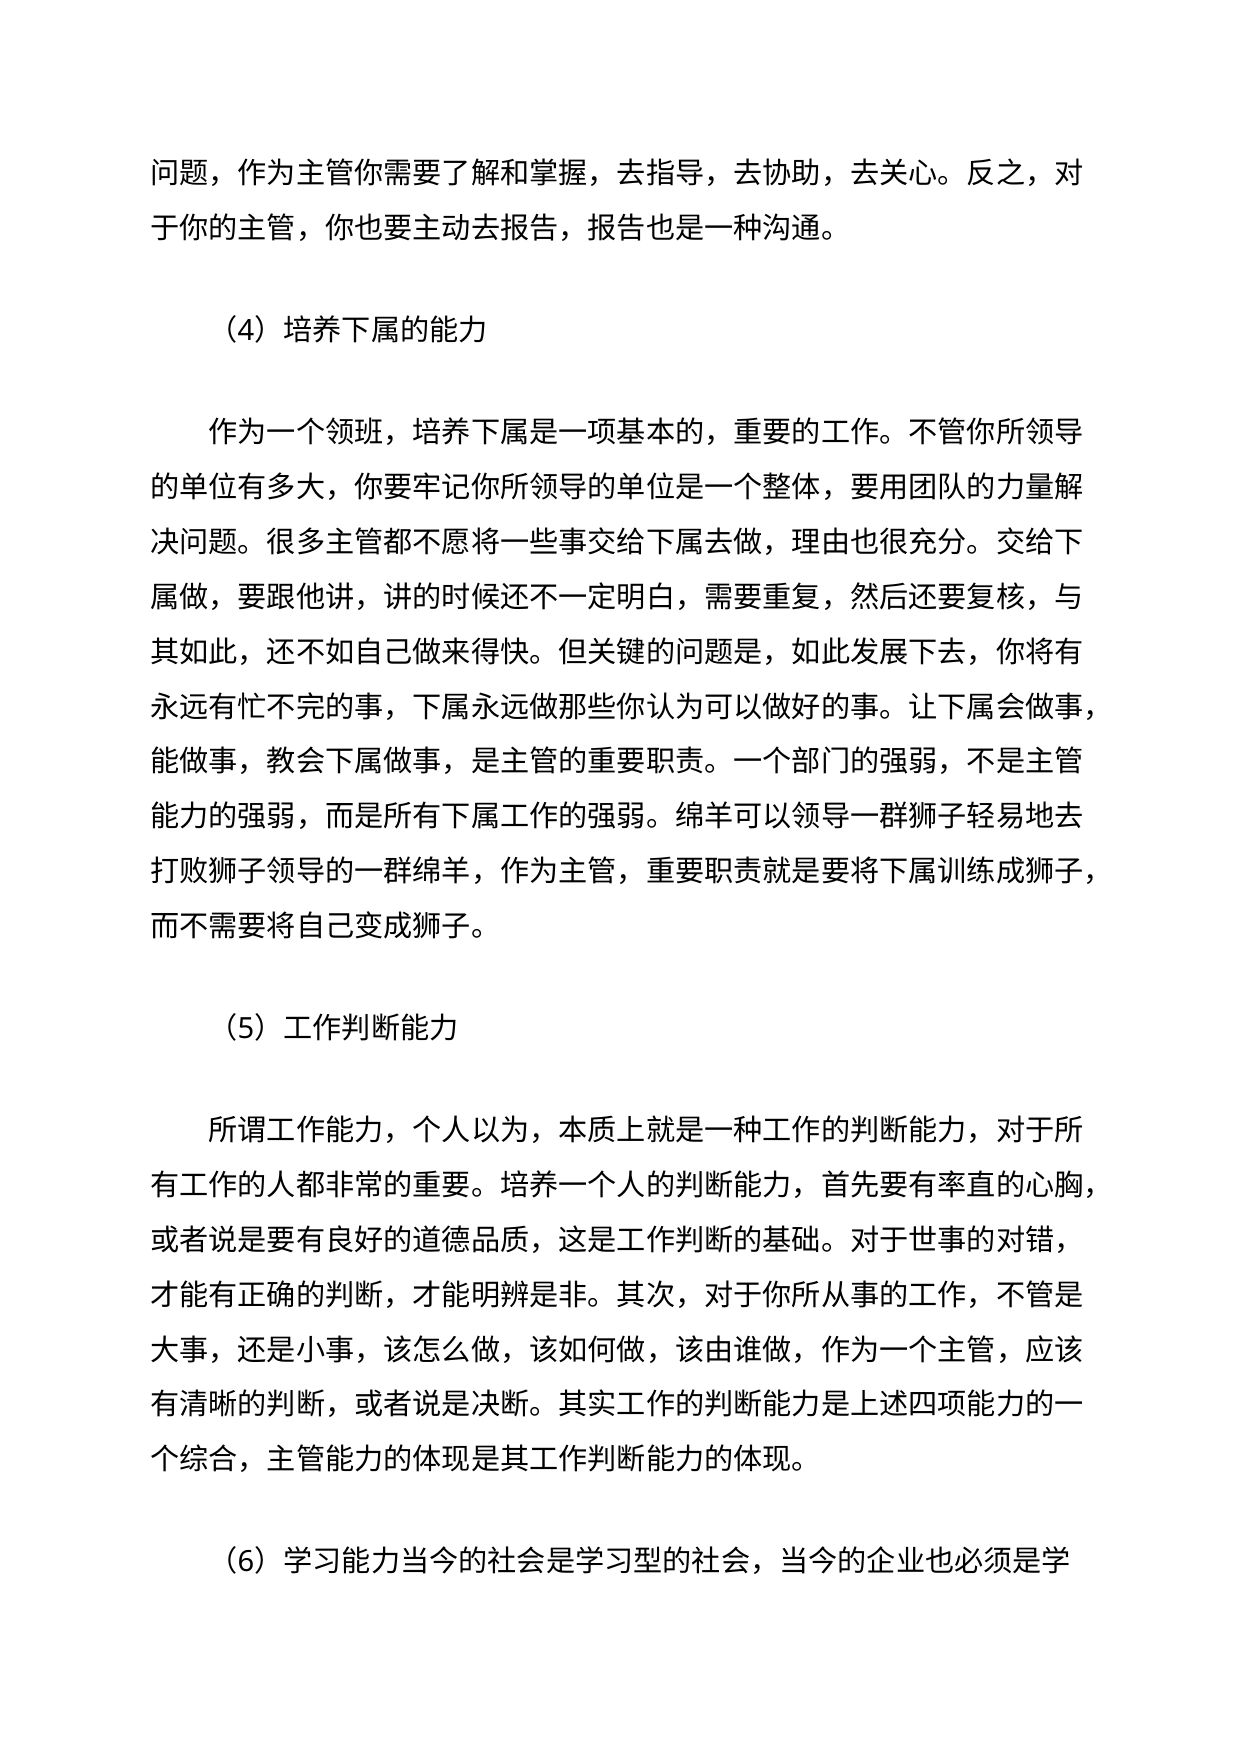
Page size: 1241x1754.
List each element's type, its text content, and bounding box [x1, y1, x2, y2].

text （4）培养下属的能力 [150, 307, 1090, 349]
text 所谓工作能力，个人以为，本质上就是一种工作的判断能力，对于所有工作的人都非常的重要。培养一个人的判断能力，首先要有率直的心胸，或者说是要有良好的道德品质，这是工作判断的基础。对于世事的对错，才能有正确的判断，才能明辨是非。其次，对于你所从事的工作，不管是大事，还是小事，该怎么做，该如何做，该由谁做，作为一个主管，应该有清晰的判断，或者说是决断。其实工作的判断能力是上述四项能力的一个综合，主管能力的体现是其工作判断能力的体现。 [150, 1106, 1090, 1478]
text （5）工作判断能力 [150, 1004, 1090, 1047]
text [150, 1538, 1090, 1580]
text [150, 150, 1090, 247]
text 作为一个领班，培养下属是一项基本的，重要的工作。不管你所领导的单位有多大，你要牢记你所领导的单位是一个整体，要用团队的力量解决问题。很多主管都不愿将一些事交给下属去做，理由也很充分。交给下属做，要跟他讲，讲的时候还不一定明白，需要重复，然后还要复核，与其如此，还不如自己做来得快。但关键的问题是，如此发展下去，你将有永远有忙不完的事，下属永远做那些你认为可以做好的事。让下属会做事，能做事，教会下属做事，是主管的重要职责。一个部门的强弱，不是主管能力的强弱，而是所有下属工作的强弱。绵羊可以领导一群狮子轻易地去打败狮子领导的一群绵羊，作为主管，重要职责就是要将下属训练成狮子，而不需要将自己变成狮子。 [150, 409, 1090, 945]
